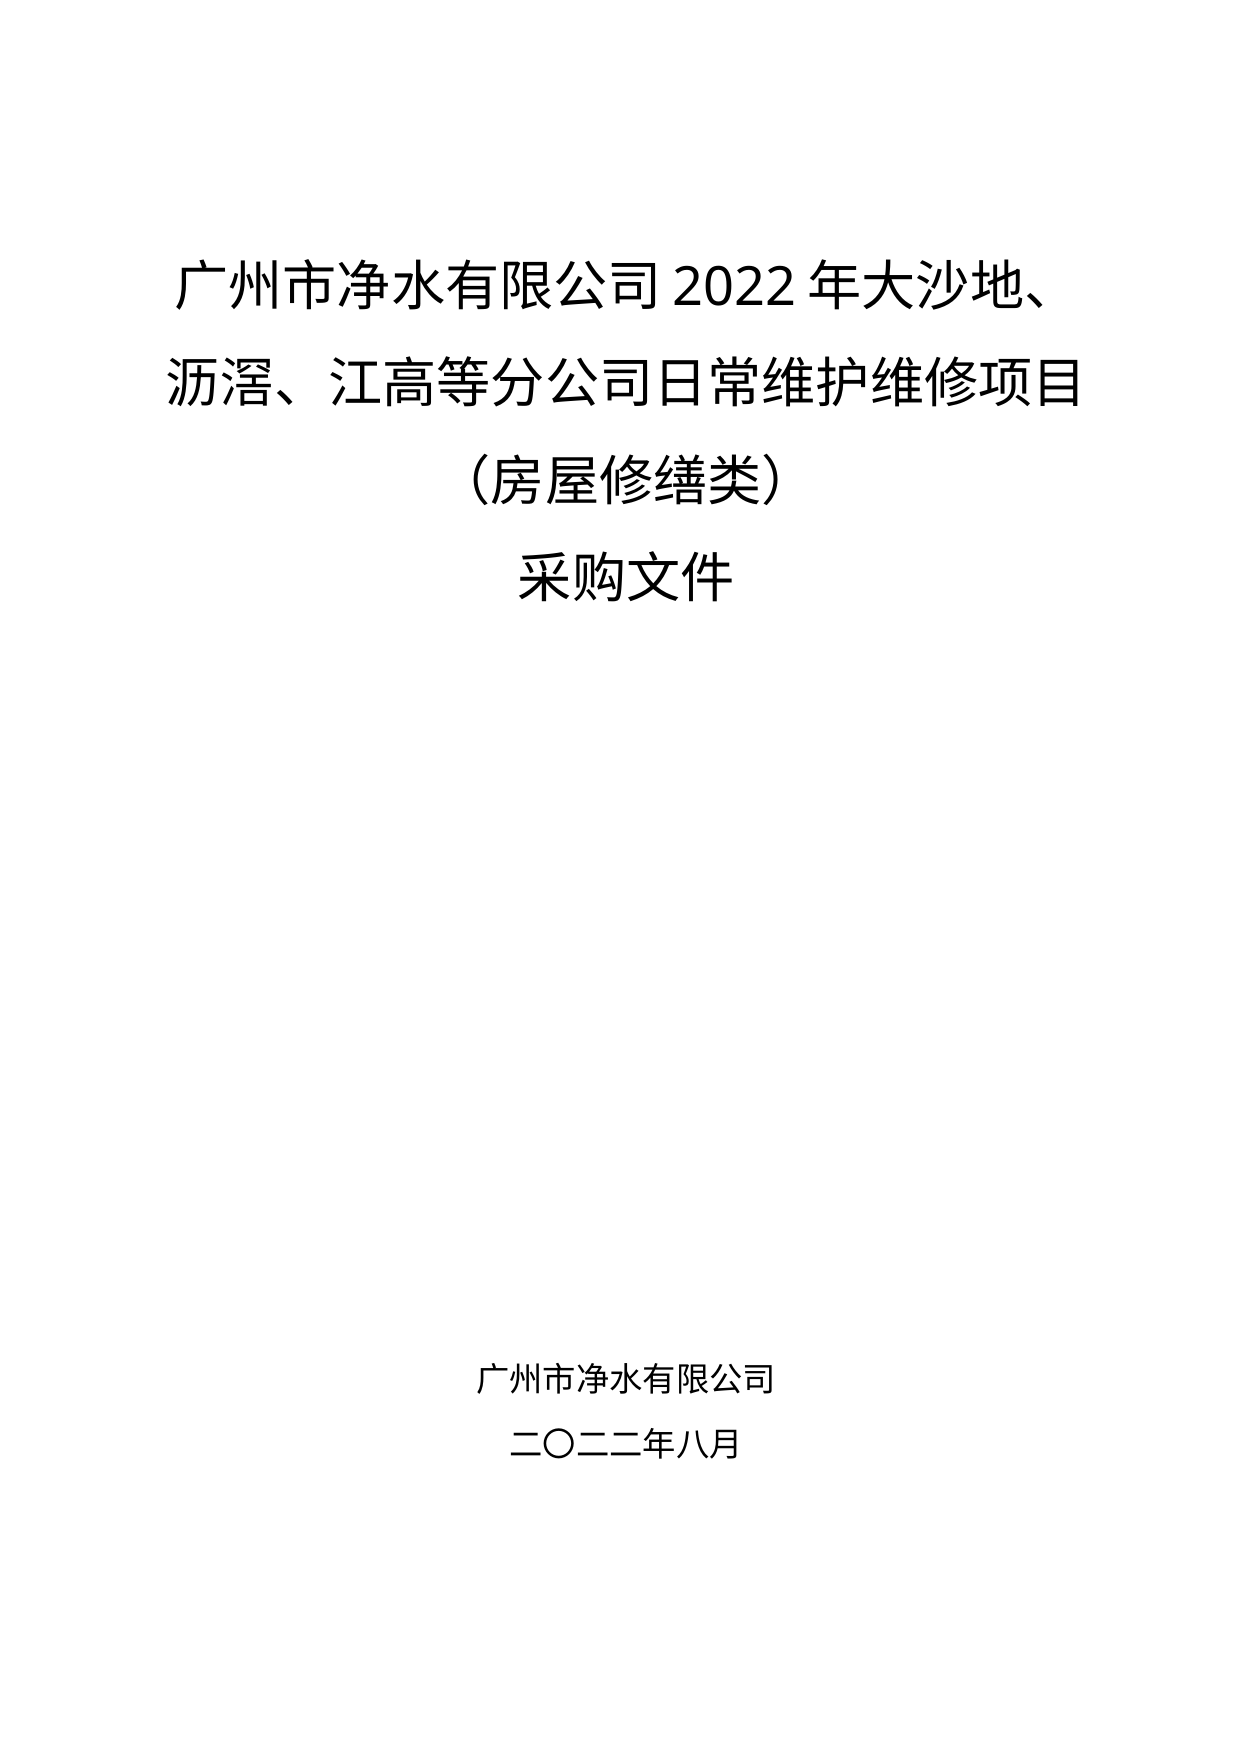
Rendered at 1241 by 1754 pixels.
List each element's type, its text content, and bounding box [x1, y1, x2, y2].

text 广州市净水有限公司 [165, 1344, 1087, 1409]
text 二〇二二年八月 [165, 1409, 1087, 1474]
text 采购文件 [165, 525, 1087, 623]
text 广州市净水有限公司2022年大沙地、沥滘、江高等分公司日常维护维修项目（房屋修缮类） [165, 233, 1087, 525]
